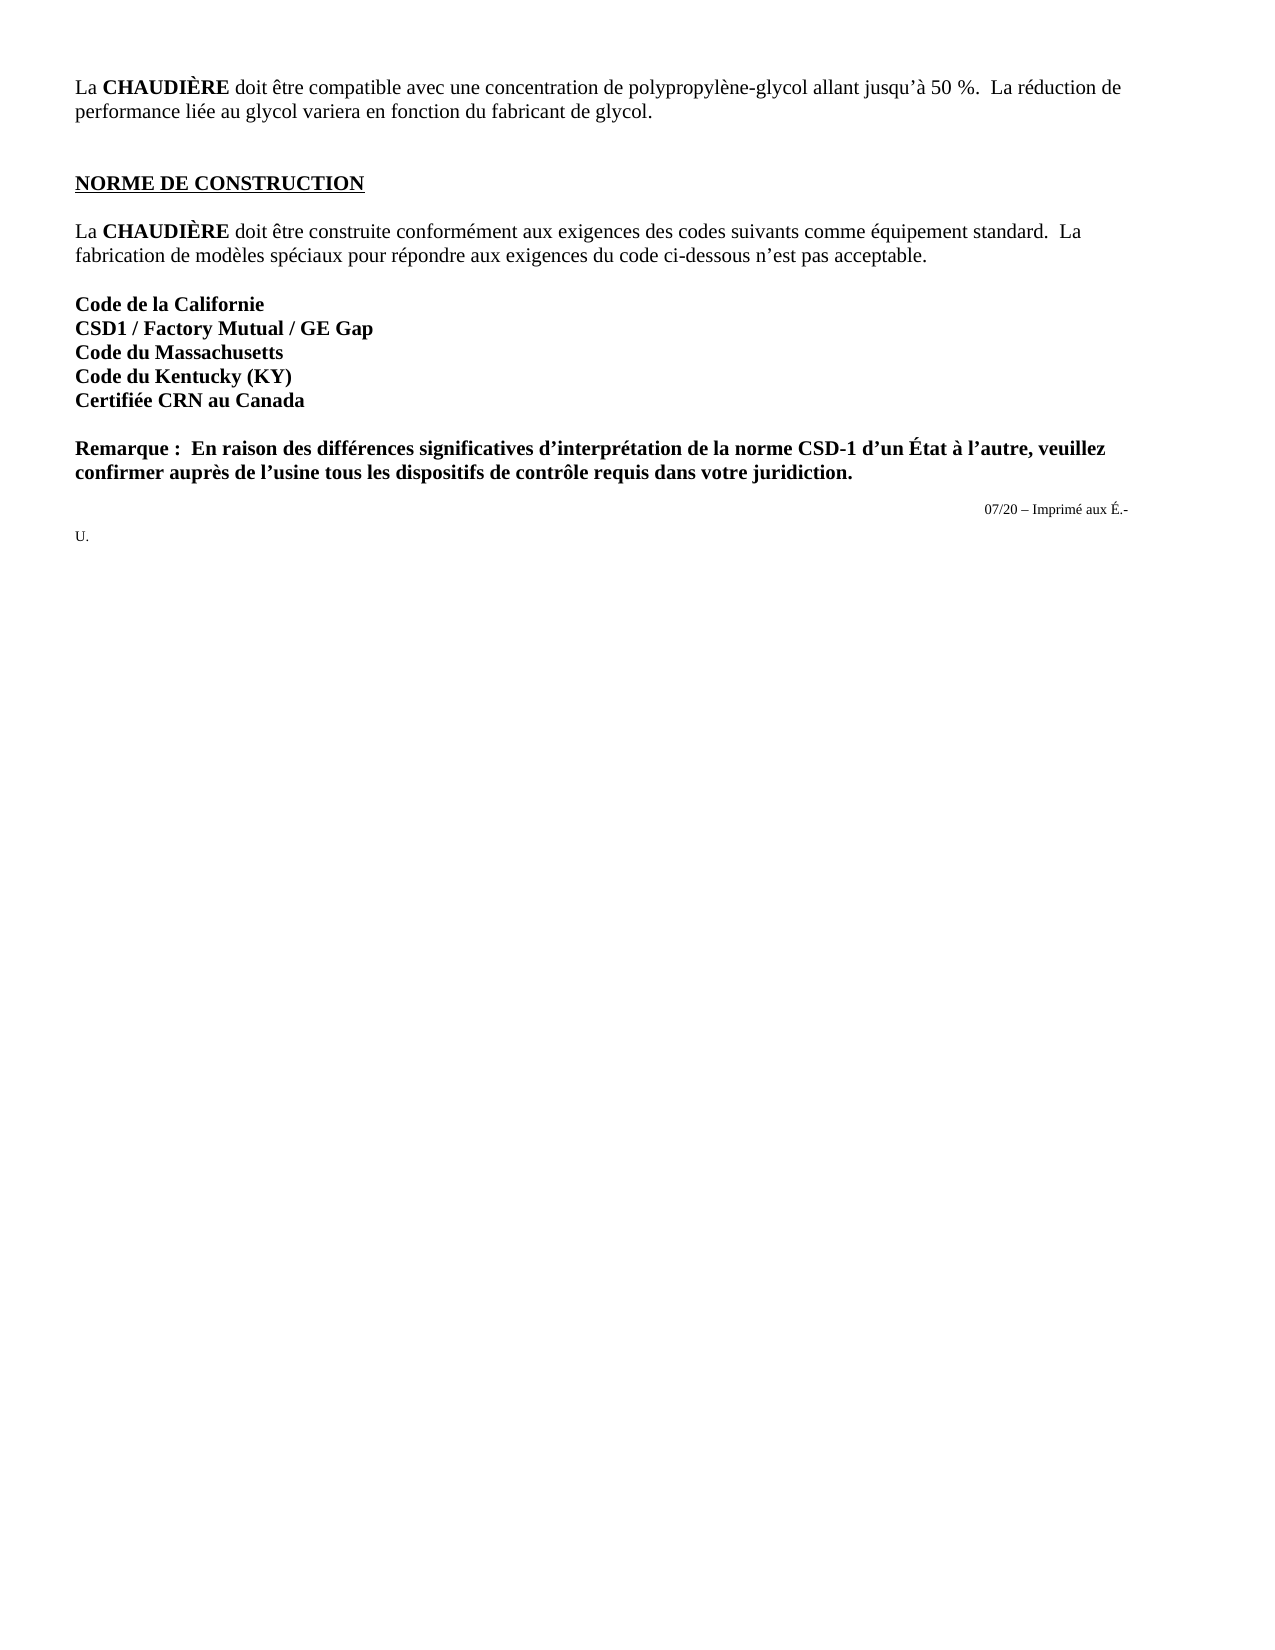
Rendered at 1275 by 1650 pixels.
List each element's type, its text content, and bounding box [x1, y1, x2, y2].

text NORME DE CONSTRUCTION [75, 171, 1134, 195]
text CSD1 / Factory Mutual / GE Gap [75, 316, 1134, 340]
text Certifiée CRN au Canada [75, 388, 1134, 412]
text La CHAUDIÈRE doit être construite conformément aux exigences des codes suivants comme équipement standard. La fabrication de modèles spéciaux pour répondre aux exigences du code ci-dessous n’est pas acceptable. [75, 219, 1134, 267]
text La CHAUDIÈRE doit être compatible avec une concentration de polypropylène-glycol allant jusqu’à 50 %. La réduction de performance liée au glycol variera en fonction du fabricant de glycol. [75, 75, 1134, 123]
text 07/20 – Imprimé aux É.-U. [75, 501, 1134, 546]
text Remarque : En raison des différences significatives d’interprétation de la norme CSD-1 d’un État à l’autre, veuillez confirmer auprès de l’usine tous les dispositifs de contrôle requis dans votre juridiction. [75, 436, 1134, 484]
text Code de la Californie [75, 292, 1134, 316]
text Code du Kentucky (KY) [75, 364, 1134, 388]
text Code du Massachusetts [75, 340, 1134, 364]
